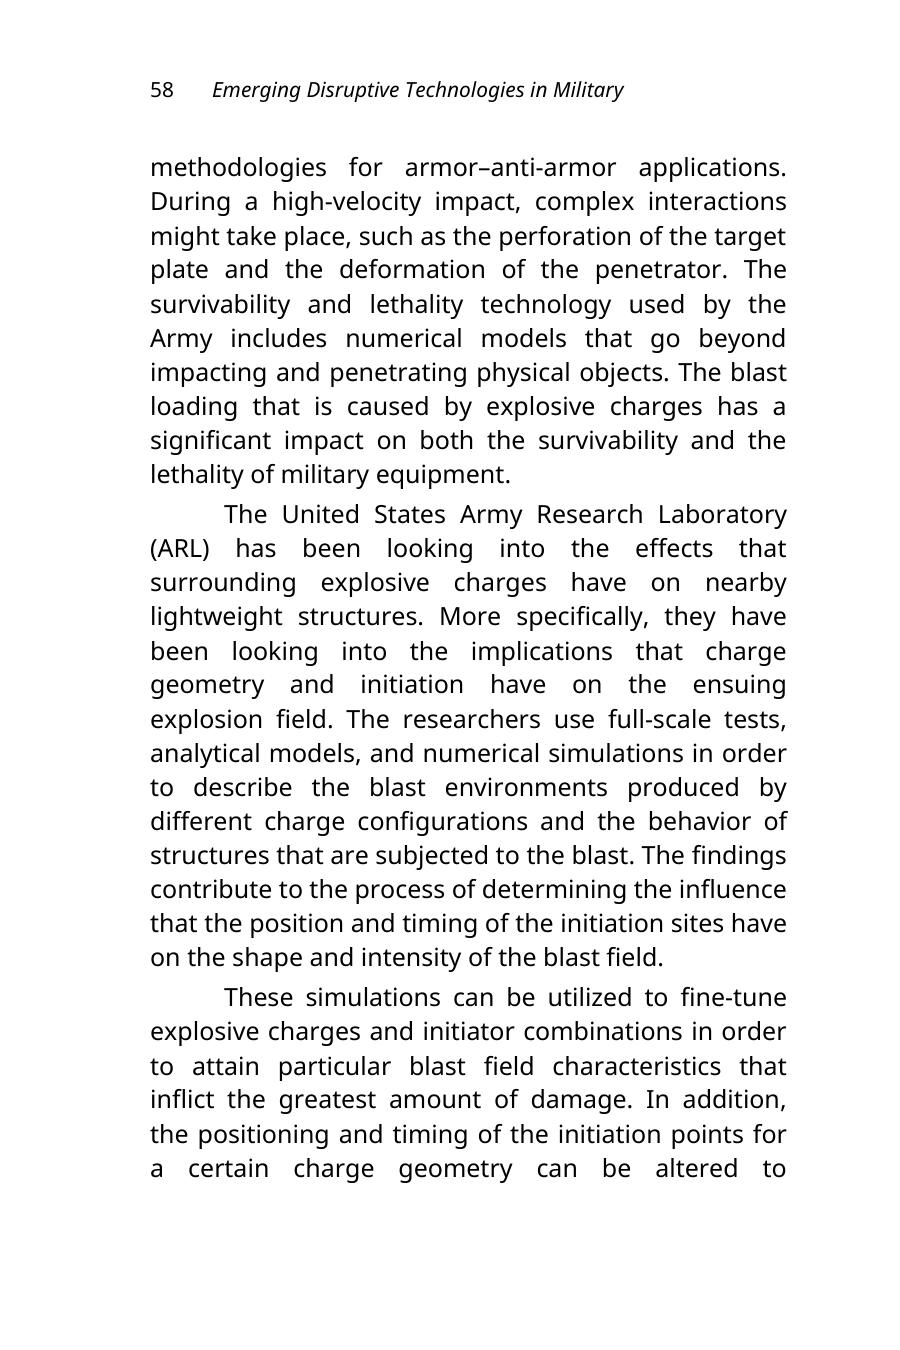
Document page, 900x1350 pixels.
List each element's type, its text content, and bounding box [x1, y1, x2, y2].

text The United States Army Research Laboratory (ARL) has been looking into the effects that surrounding explosive charges have on nearby lightweight structures. More specifically, they have been looking into the implications that charge geometry and initiation have on the ensuing explosion field. The researchers use full-scale tests, analytical models, and numerical simulations in order to describe the blast environments produced by different charge configurations and the behavior of structures that are subjected to the blast. The findings contribute to the process of determining the influence that the position and timing of the initiation sites have on the shape and intensity of the blast field. [150, 497, 787, 974]
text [150, 150, 787, 491]
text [150, 980, 787, 1184]
